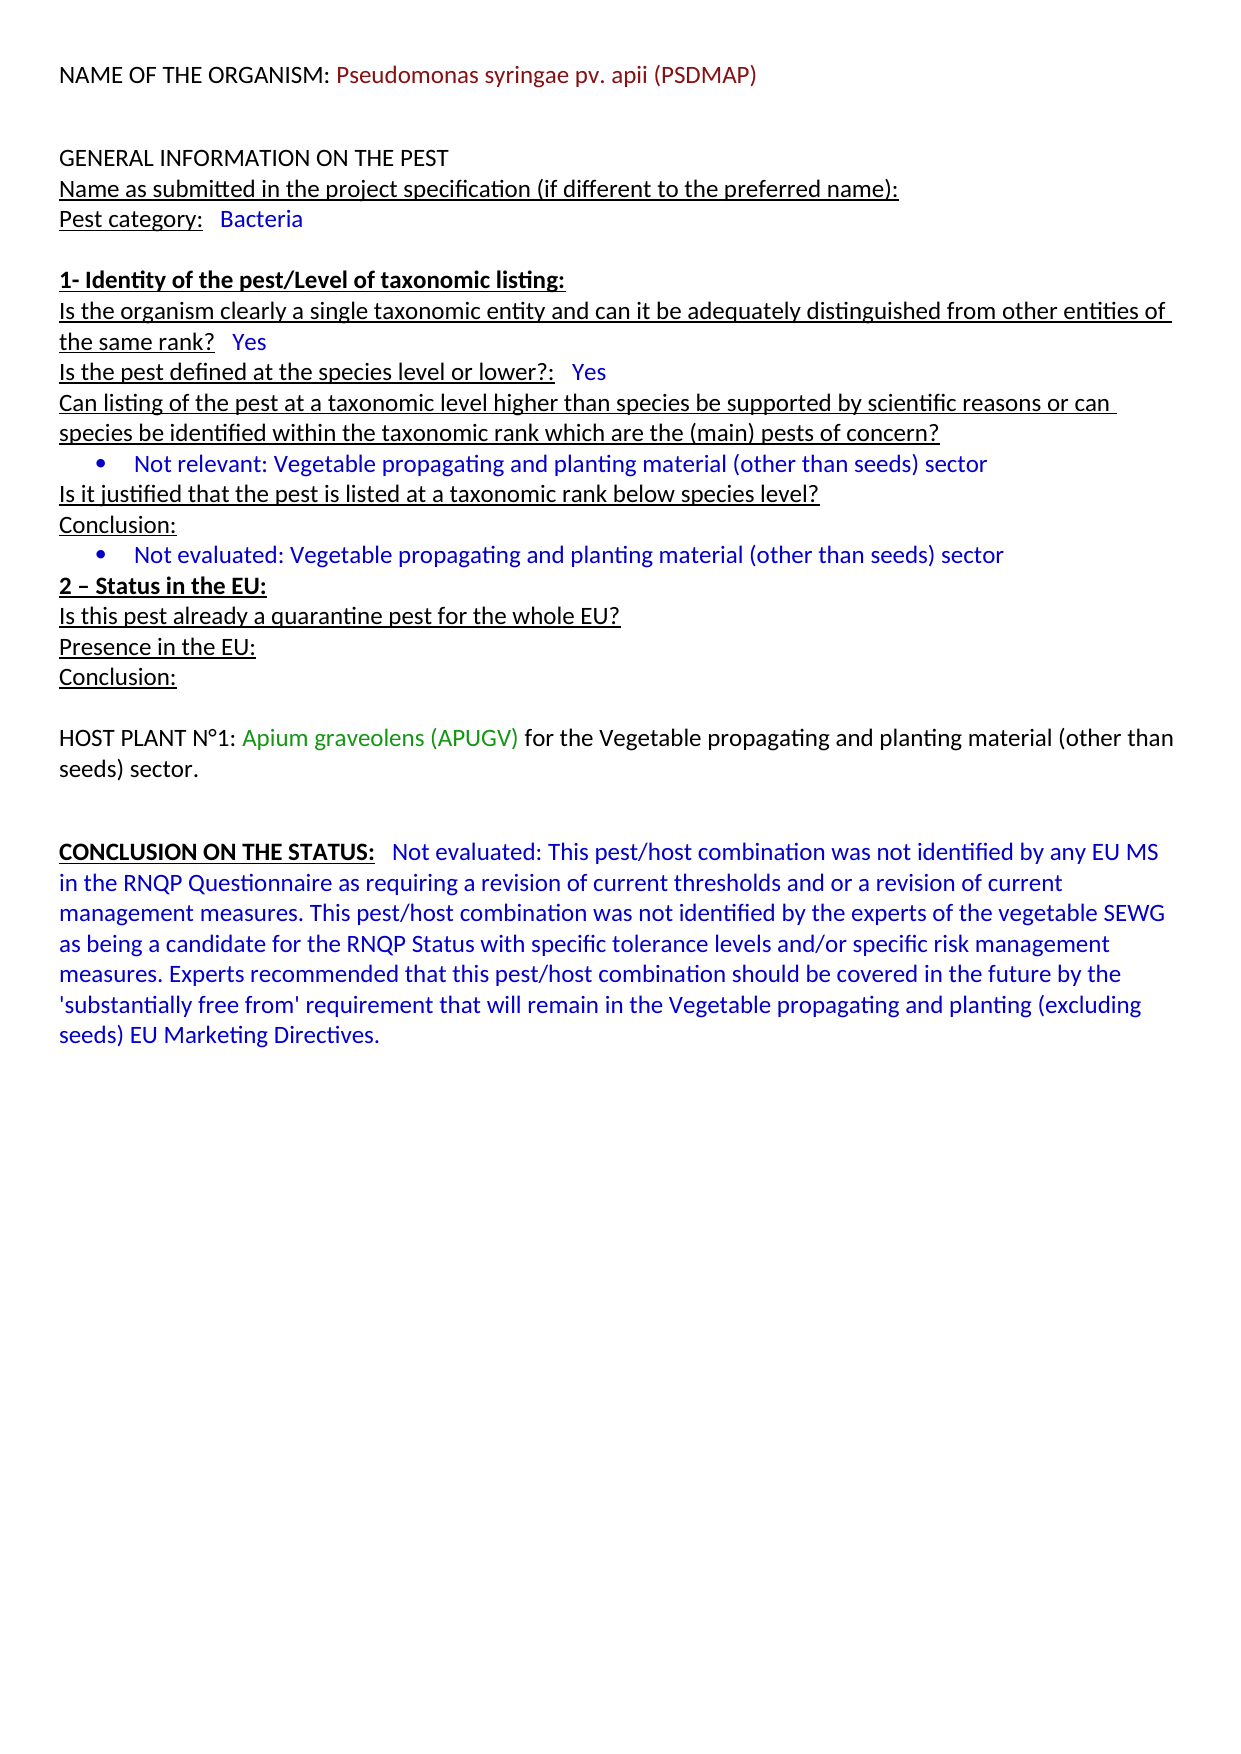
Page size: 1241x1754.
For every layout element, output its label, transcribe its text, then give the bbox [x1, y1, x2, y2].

text Is it justified that the pest is listed at a taxonomic rank below species level? Conclusion: [59, 478, 1181, 539]
list Not relevant: Vegetable propagating and planting material (other than seeds) sector [96, 448, 1181, 478]
text GENERAL INFORMATION ON THE PEST [59, 142, 1181, 173]
text 2 – Status in the EU: Is this pest already a quarantine pest for the whole EU? Presence in the EU: Conclusion: [59, 570, 1181, 692]
text CONCLUSION ON THE STATUS: Not evaluated: This pest/host combination was not identified by any EU MS in the RNQP Questionnaire as requiring a revision of current thresholds and or a revision of current management measures. This pest/host combination was not identified by the experts of the vegetable SEWG as being a candidate for the RNQP Status with specific tolerance levels and/or specific risk management measures. Experts recommended that this pest/host combination should be covered in the future by the 'substantially free from' requirement that will remain in the Vegetable propagating and planting (excluding seeds) EU Marketing Directives. [59, 836, 1181, 1050]
text HOST PLANT N°1: Apium graveolens (APUGV) for the Vegetable propagating and planting material (other than seeds) sector. [59, 692, 1181, 783]
text NAME OF THE ORGANISM: Pseudomonas syringae pv. apii (PSDMAP) [59, 59, 1181, 89]
list Not evaluated: Vegetable propagating and planting material (other than seeds) sector [96, 539, 1181, 570]
text Name as submitted in the project specification (if different to the preferred name): Pest category: Bacteria 1- Identity of the pest/Level of taxonomic listing: Is the organism clearly a single taxonomic entity and can it be adequately distinguished from other entities of the same rank? Yes Is the pest defined at the species level or lower?: Yes Can listing of the pest at a taxonomic level higher than species be supported by scientific reasons or can species be identified within the taxonomic rank which are the (main) pests of concern? [59, 173, 1181, 448]
